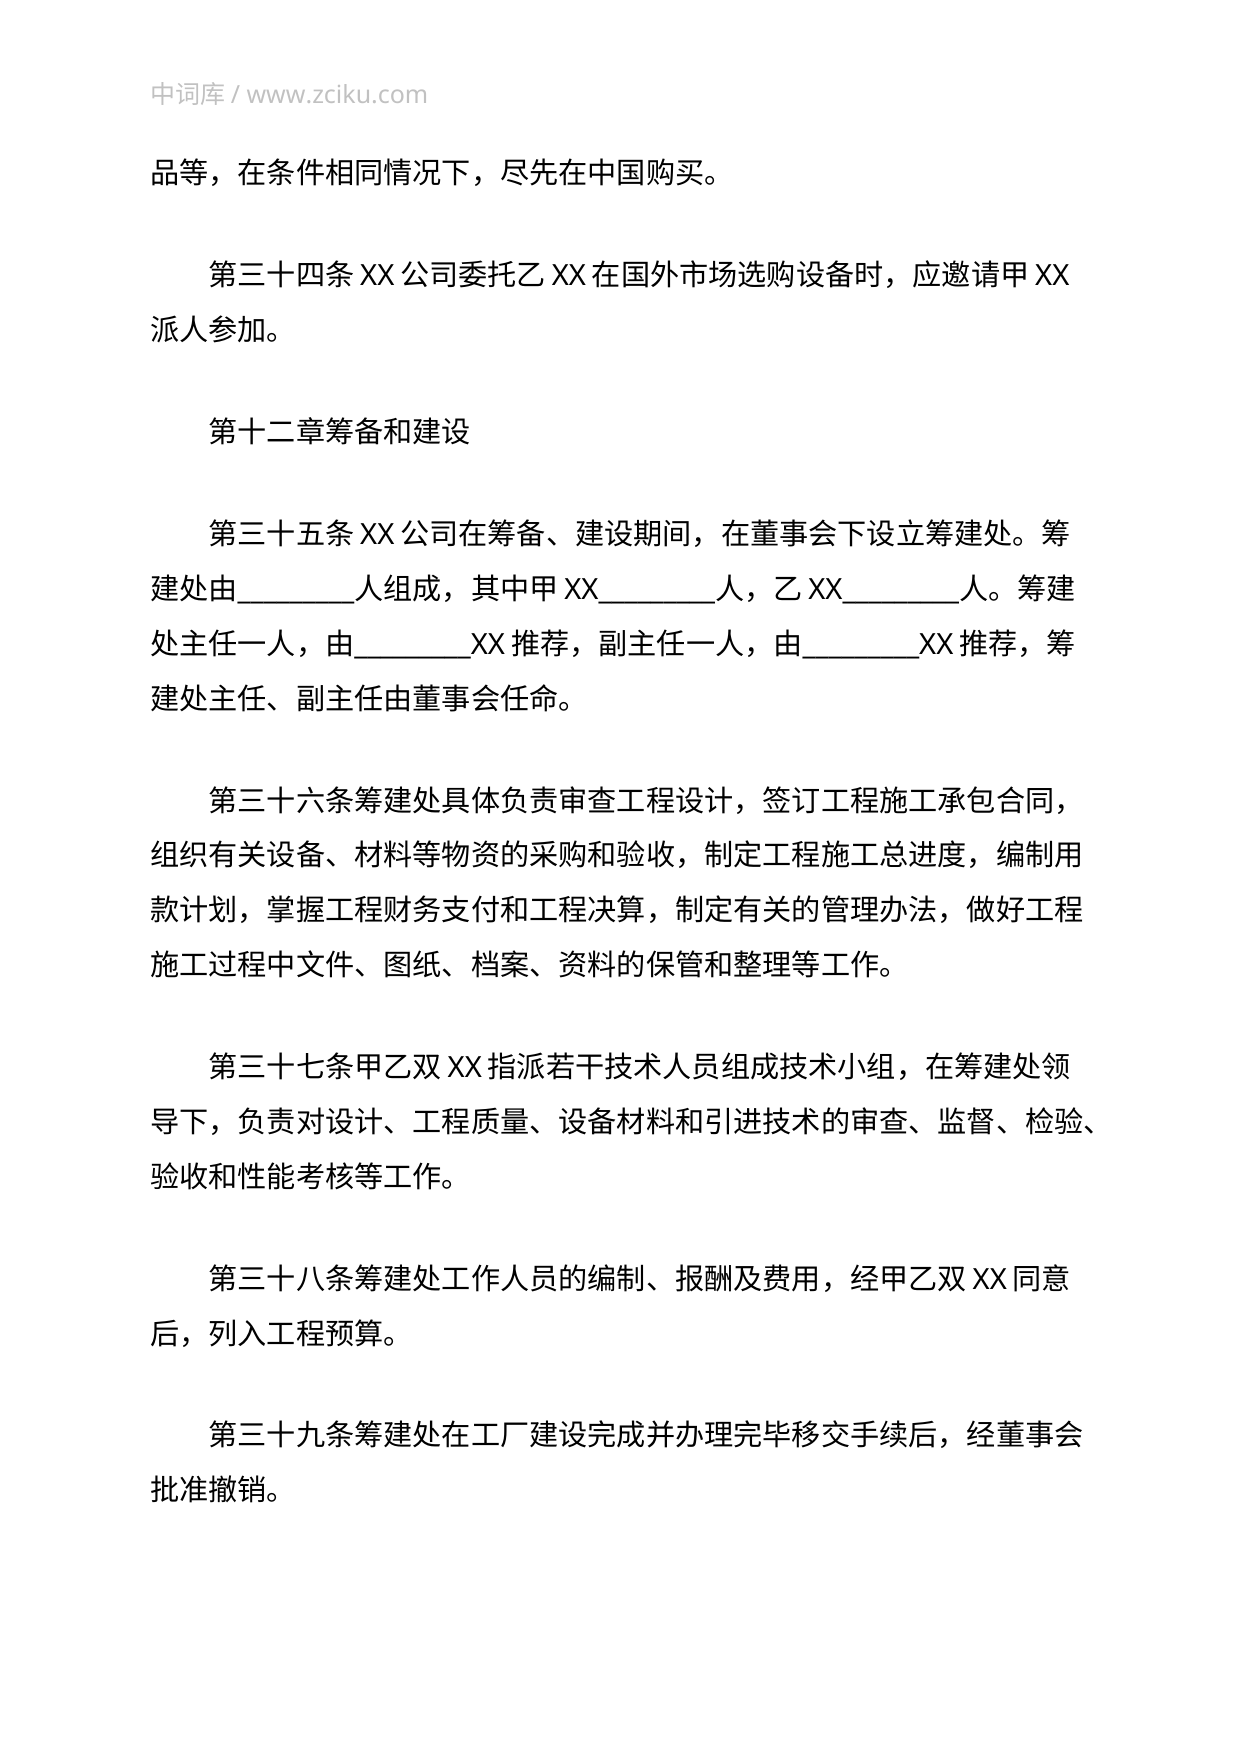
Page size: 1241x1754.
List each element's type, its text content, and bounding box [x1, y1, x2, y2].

text 第三十八条筹建处工作人员的编制、报酬及费用，经甲乙双XX同意后，列入工程预算。 [150, 1255, 1090, 1352]
text 第十二章筹备和建设 [150, 408, 1090, 451]
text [150, 150, 1090, 192]
text 第三十六条筹建处具体负责审查工程设计，签订工程施工承包合同，组织有关设备、材料等物资的采购和验收，制定工程施工总进度，编制用款计划，掌握工程财务支付和工程决算，制定有关的管理办法，做好工程施工过程中文件、图纸、档案、资料的保管和整理等工作。 [150, 777, 1090, 984]
text 第三十四条XX公司委托乙XX在国外市场选购设备时，应邀请甲XX派人参加。 [150, 252, 1090, 349]
text 第三十七条甲乙双XX指派若干技术人员组成技术小组，在筹建处领导下，负责对设计、工程质量、设备材料和引进技术的审查、监督、检验、验收和性能考核等工作。 [150, 1043, 1090, 1196]
text 第三十九条筹建处在工厂建设完成并办理完毕移交手续后，经董事会批准撤销。 [150, 1412, 1090, 1509]
text 第三十五条XX公司在筹备、建设期间，在董事会下设立筹建处。筹建处由_________人组成，其中甲XX_________人，乙XX_________人。筹建处主任一人，由_________XX推荐，副主任一人，由_________XX推荐，筹建处主任、副主任由董事会任命。 [150, 510, 1090, 718]
